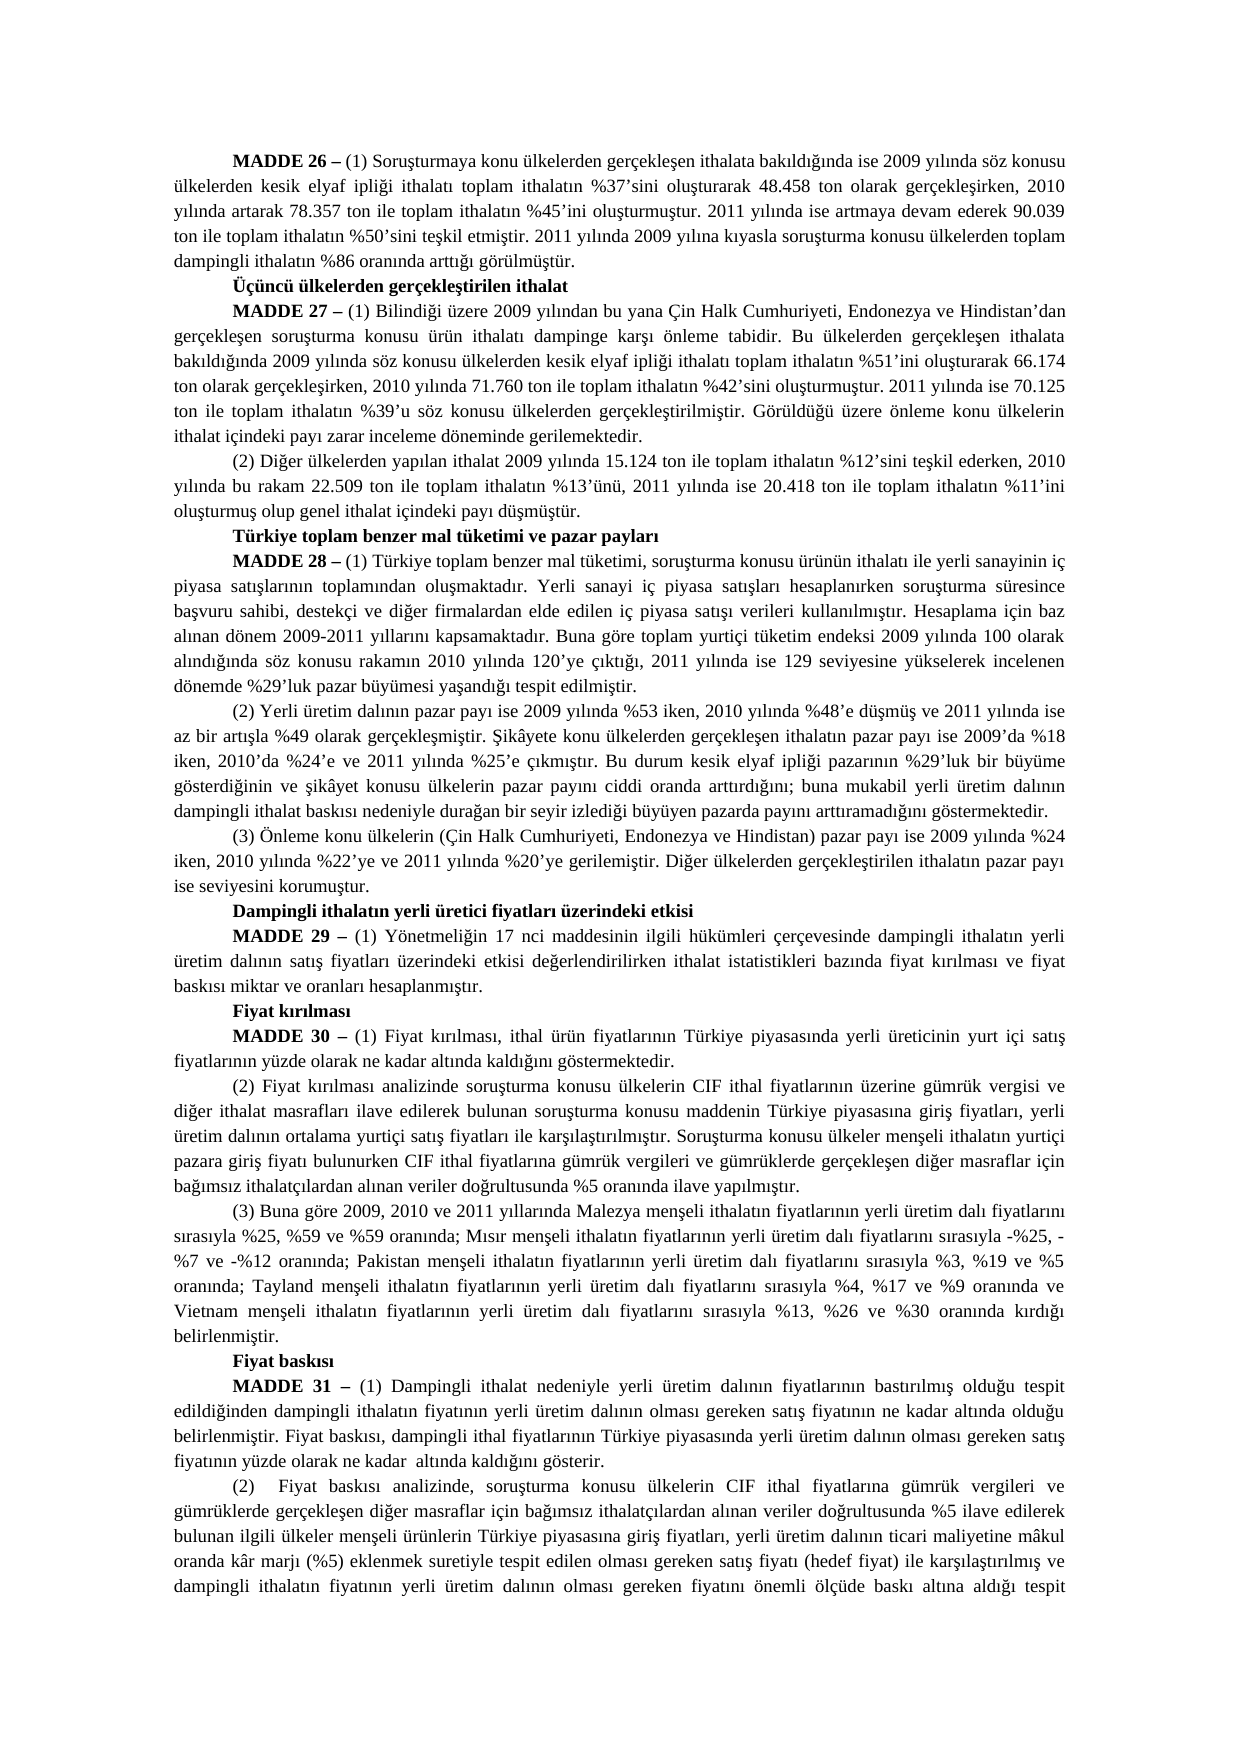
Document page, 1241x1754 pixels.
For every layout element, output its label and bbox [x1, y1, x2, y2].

table_header [146, 148, 1094, 1598]
